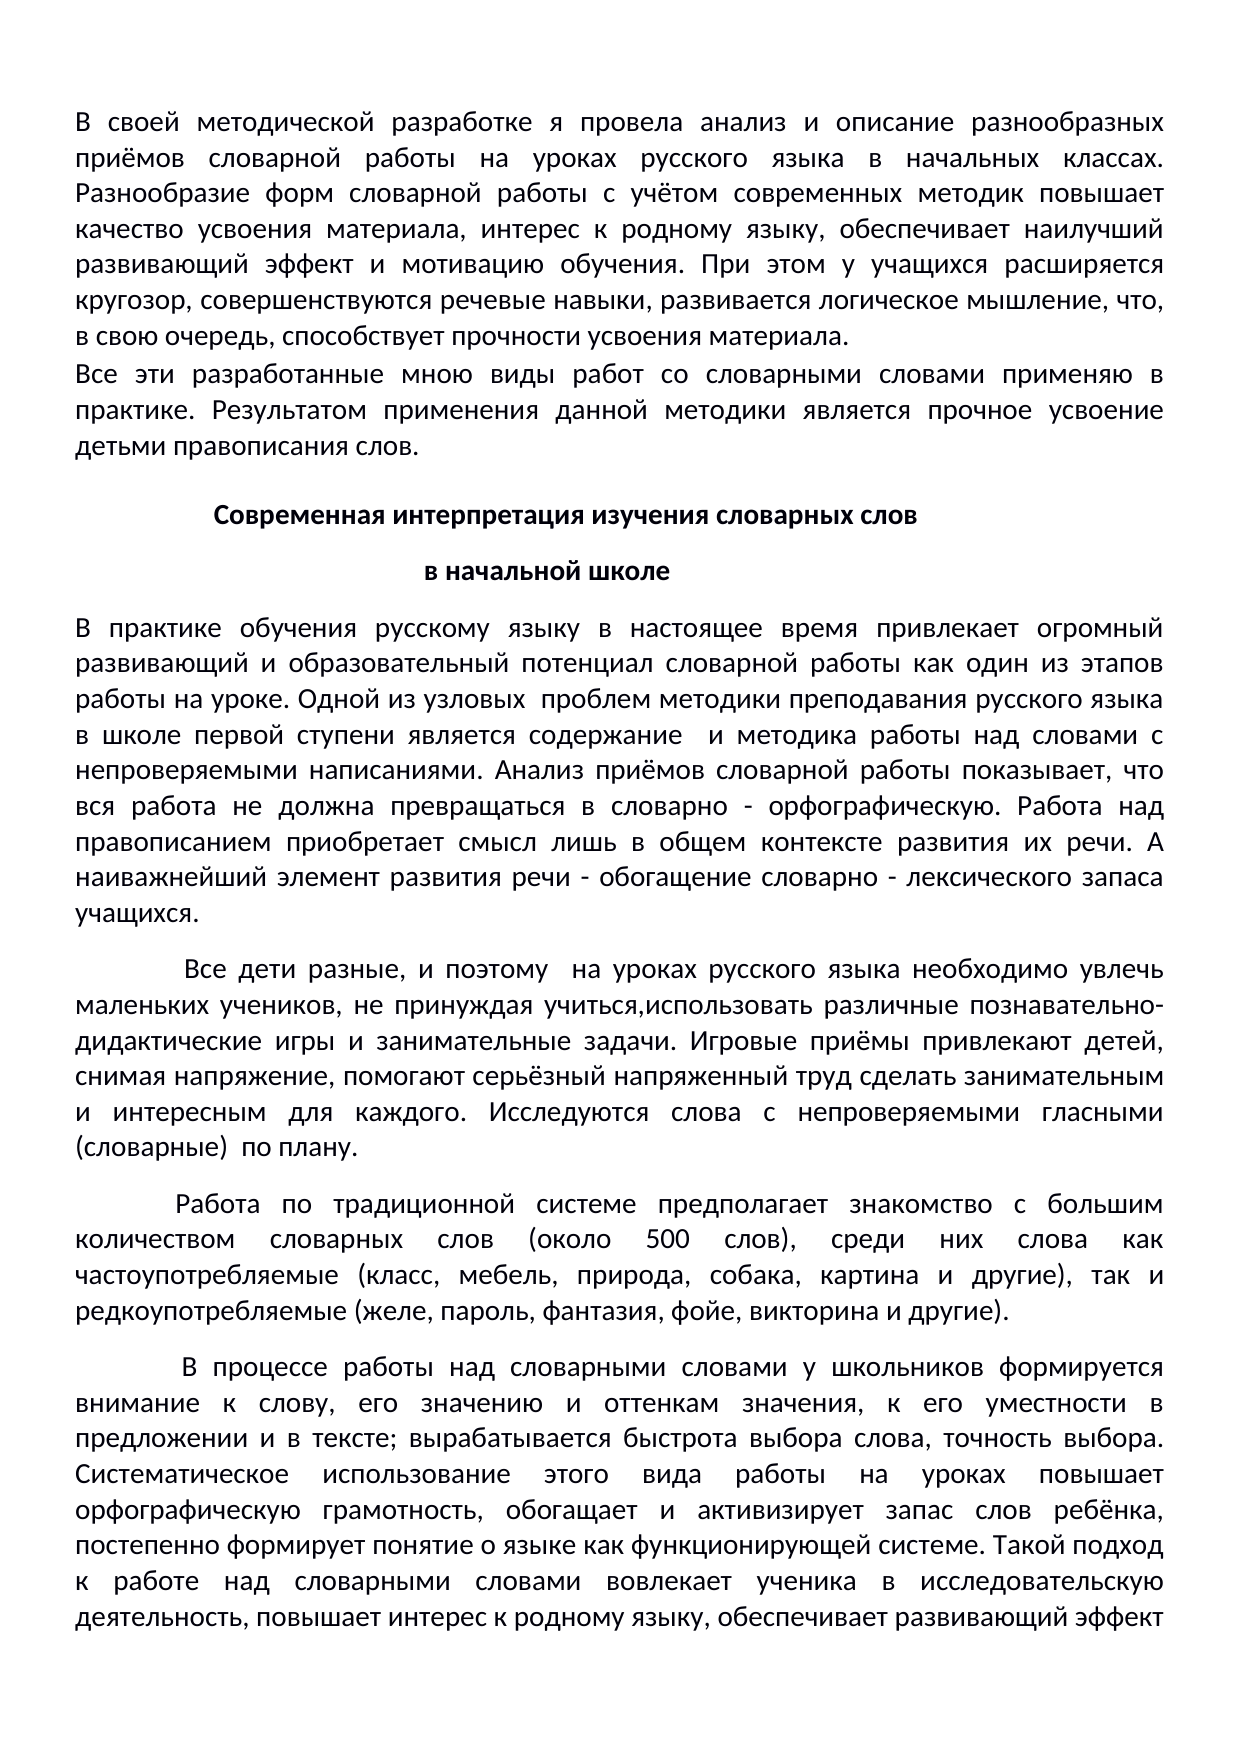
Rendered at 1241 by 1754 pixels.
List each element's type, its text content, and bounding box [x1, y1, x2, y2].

text Работа по традиционной системе предполагает знакомство с большим количеством словарных слов (около 500 слов), среди них слова как частоупотребляемые (класс, мебель, природа, собака, картина и другие), так и редкоупотребляемые (желе, пароль, фантазия, фойе, викторина и другие). [75, 1185, 1165, 1327]
text В практике обучения русскому языку в настоящее время привлекает огромный развивающий и образовательный потенциал словарной работы как один из этапов работы на уроке. Одной из узловых проблем методики преподавания русского языка в школе первой ступени является содержание и методика работы над словами с непроверяемыми написаниями. Анализ приёмов словарной работы показывает, что вся работа не должна превращаться в словарно - орфографическую. Работа над правописанием приобретает смысл лишь в общем контексте развития их речи. А наиважнейший элемент развития речи - обогащение словарно - лексического запаса учащихся. [75, 609, 1165, 929]
text В своей методической разработке я провела анализ и описание разнообразных приёмов словарной работы на уроках русского языка в начальных классах. Разнообразие форм словарной работы с учётом современных методик повышает качество усвоения материала, интерес к родному языку, обеспечивает наилучший развивающий эффект и мотивацию обучения. При этом у учащихся расширяется кругозор, совершенствуются речевые навыки, развивается логическое мышление, что, в свою очередь, способствует прочности усвоения материала. [75, 103, 1165, 352]
text Все дети разные, и поэтому на уроках русского языка необходимо увлечь маленьких учеников, не принуждая учиться,использовать различные познавательно-дидактические игры и занимательные задачи. Игровые приёмы привлекают детей, снимая напряжение, помогают серьёзный напряженный труд сделать занимательным и интересным для каждого. Исследуются слова с непроверяемыми гласными (словарные) по плану. [75, 950, 1165, 1164]
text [75, 1348, 1165, 1633]
text Современная интерпретация изучения словарных слов [75, 496, 1165, 532]
text Все эти разработанные мною виды работ со словарными словами применяю в практике. Результатом применения данной методики является прочное усвоение детьми правописания слов. [75, 355, 1165, 462]
text в начальной школе [75, 552, 1165, 588]
